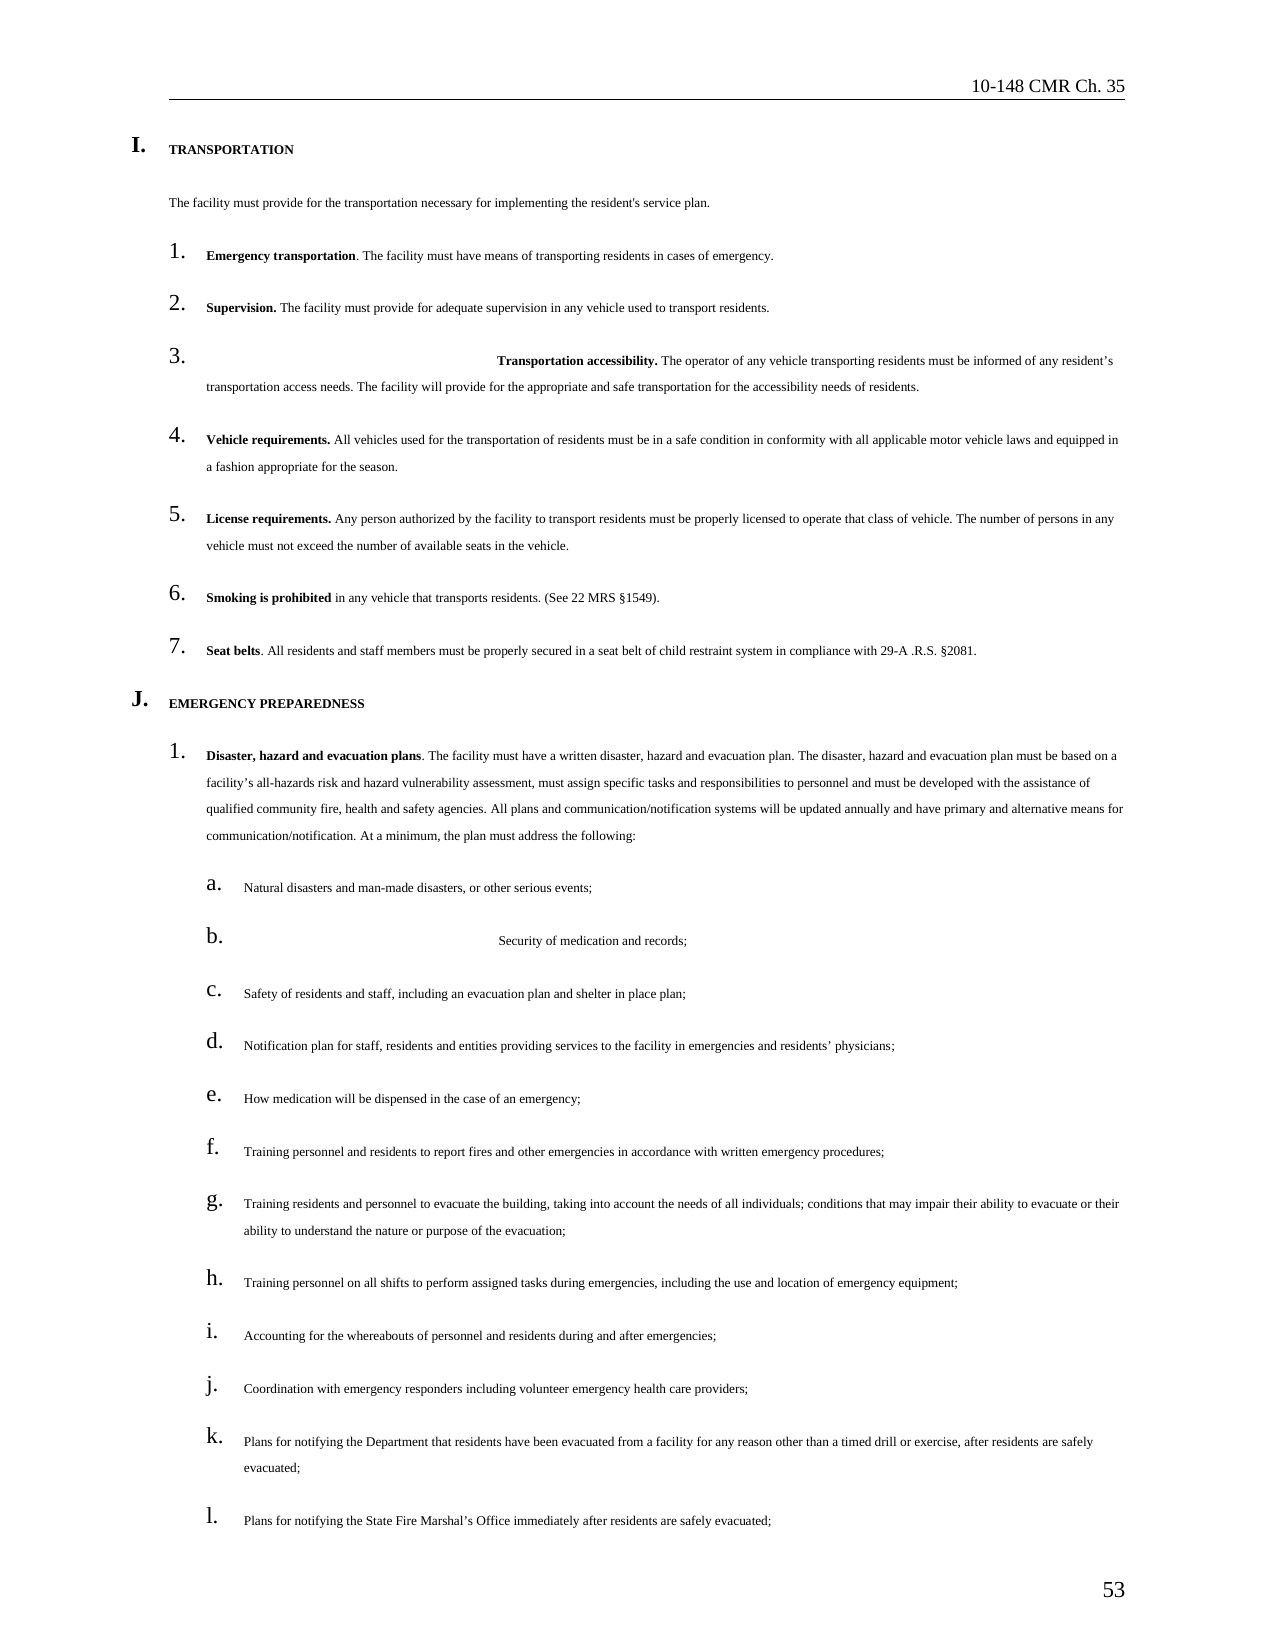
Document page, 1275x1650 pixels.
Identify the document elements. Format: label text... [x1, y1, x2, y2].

list How medication will be dispensed in the case of an emergency; [206, 1080, 1125, 1106]
list Security of medication and records; [206, 922, 1125, 948]
list Smoking is prohibited in any vehicle that transports residents. (See 22 MRS §1549). [169, 579, 1125, 606]
list License requirements. Any person authorized by the facility to transport residents must be properly licensed to operate that class of vehicle. The number of persons in any vehicle must not exceed the number of available seats in the vehicle. [169, 500, 1125, 553]
list Supervision. The facility must provide for adequate supervision in any vehicle used to transport residents. [169, 289, 1125, 316]
list Training personnel on all shifts to perform assigned tasks during emergencies, including the use and location of emergency equipment; [206, 1264, 1125, 1291]
list Emergency transportation. The facility must have means of transporting residents in cases of emergency. [169, 237, 1125, 263]
list Coordination with emergency responders including volunteer emergency health care providers; [206, 1370, 1125, 1396]
list Notification plan for staff, residents and entities providing services to the facility in emergencies and residents’ physicians; [206, 1027, 1125, 1054]
list Transportation [131, 131, 1125, 158]
list Transportation accessibility. The operator of any vehicle transporting residents must be informed of any resident’s transportation access needs. The facility will provide for the appropriate and safe transportation for the accessibility needs of residents. [169, 342, 1125, 395]
list Safety of residents and staff, including an evacuation plan and shelter in place plan; [206, 974, 1125, 1001]
list Natural disasters and man-made disasters, or other serious events; [206, 869, 1125, 896]
list Plans for notifying the State Fire Marshal’s Office immediately after residents are safely evacuated; [206, 1502, 1125, 1528]
list Vehicle requirements. All vehicles used for the transportation of residents must be in a safe condition in conformity with all applicable motor vehicle laws and equipped in a fashion appropriate for the season. [169, 421, 1125, 474]
list Emergency preparedness [131, 685, 1125, 711]
list Seat belts. All residents and staff members must be properly secured in a seat belt of child restraint system in compliance with 29-A .R.S. §2081. [169, 632, 1125, 658]
list The facility must provide for the transportation necessary for implementing the resident's service plan. [169, 184, 1125, 210]
list Training residents and personnel to evacuate the building, taking into account the needs of all individuals; conditions that may impair their ability to evacuate or their ability to understand the nature or purpose of the evacuation; [206, 1185, 1125, 1238]
list Accounting for the whereabouts of personnel and residents during and after emergencies; [206, 1317, 1125, 1343]
list Disaster, hazard and evacuation plans. The facility must have a written disaster, hazard and evacuation plan. The disaster, hazard and evacuation plan must be based on a facility’s all-hazards risk and hazard vulnerability assessment, must assign specific tasks and responsibilities to personnel and must be developed with the assistance of qualified community fire, health and safety agencies. All plans and communication/notification systems will be updated annually and have primary and alternative means for communication/notification. At a minimum, the plan must address the following: [169, 737, 1125, 843]
list Training personnel and residents to report fires and other emergencies in accordance with written emergency procedures; [206, 1133, 1125, 1159]
list Plans for notifying the Department that residents have been evacuated from a facility for any reason other than a timed drill or exercise, after residents are safely evacuated; [206, 1423, 1125, 1475]
